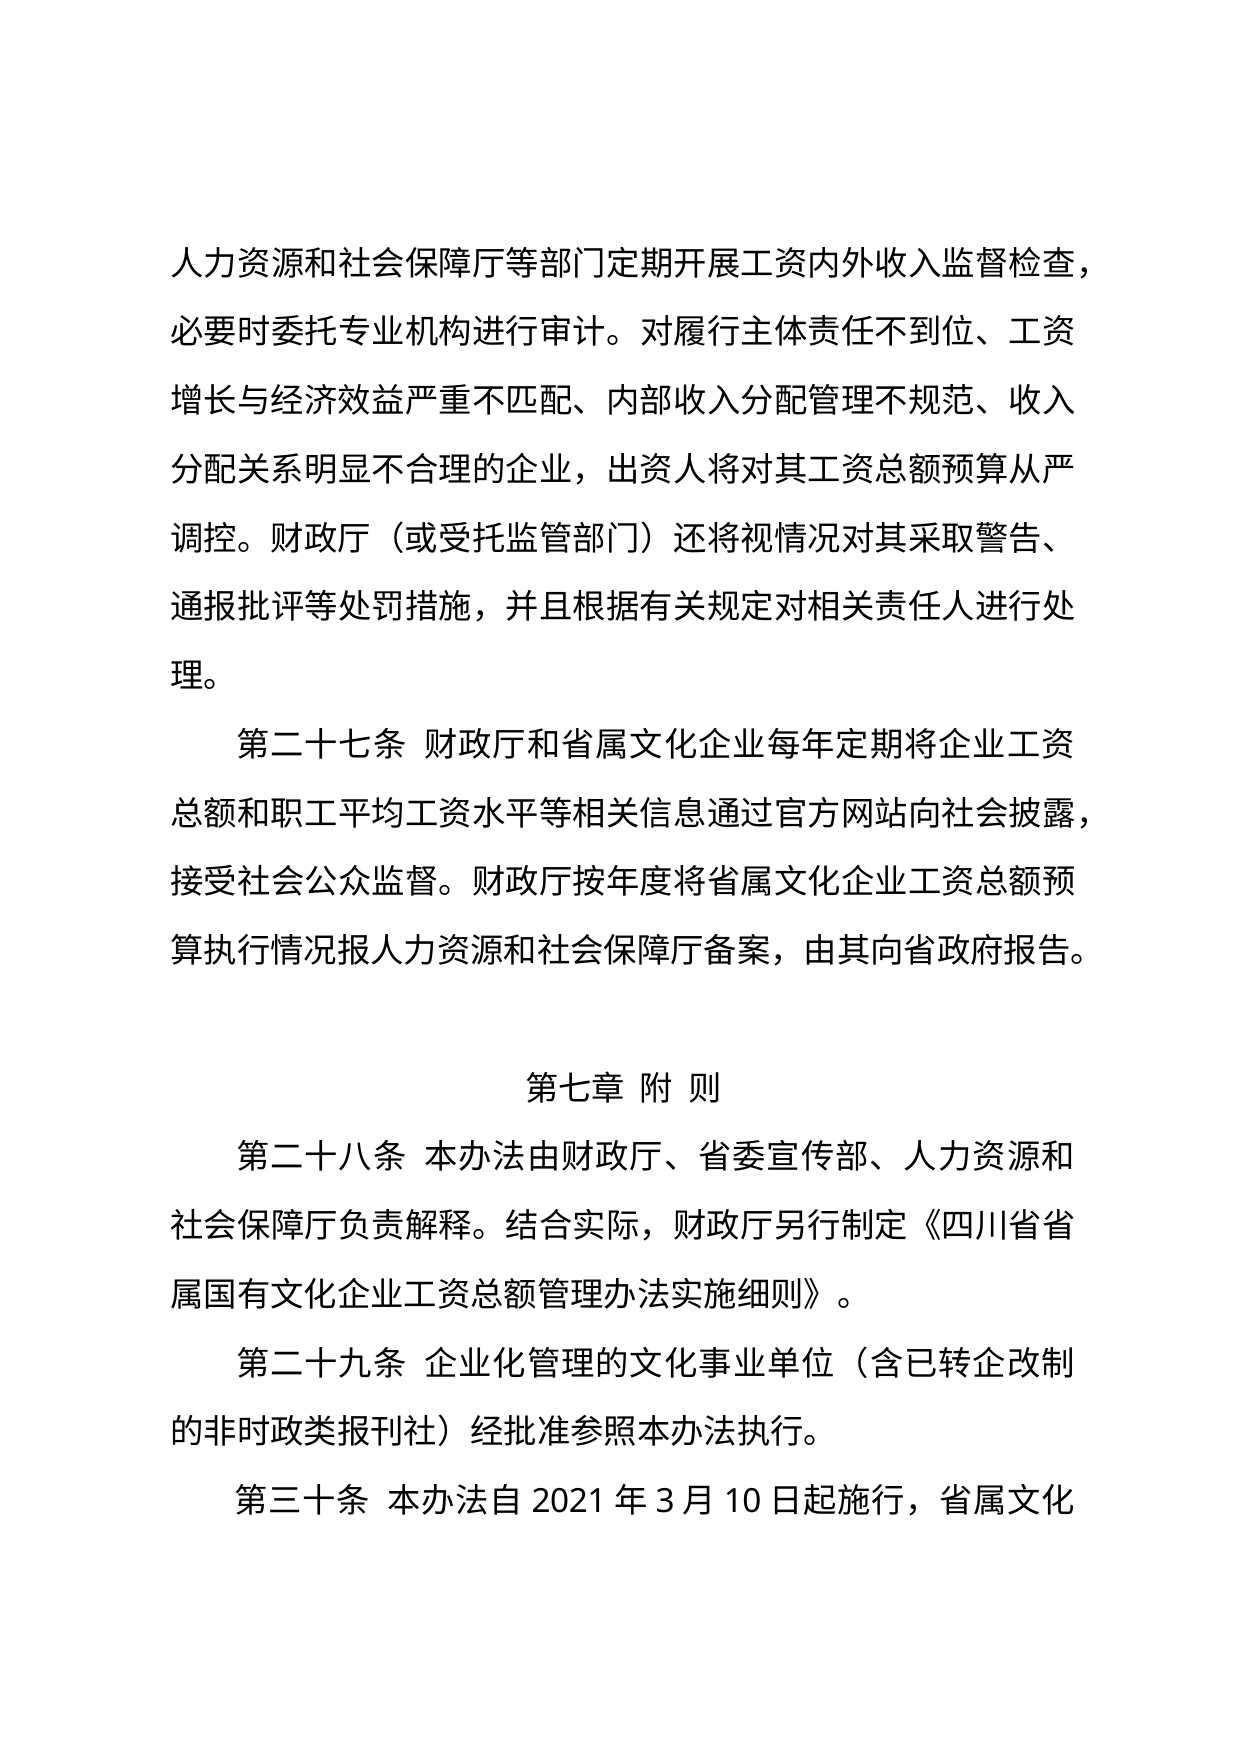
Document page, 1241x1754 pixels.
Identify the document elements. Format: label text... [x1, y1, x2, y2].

text 第二十八条 本办法由财政厅、省委宣传部、人力资源和社会保障厅负责解释。结合实际，财政厅另行制定《四川省省属国有文化企业工资总额管理办法实施细则》。 [170, 1114, 1076, 1320]
text 第二十九条 企业化管理的文化事业单位（含已转企改制的非时政类报刊社）经批准参照本办法执行。 [170, 1320, 1076, 1458]
text 第二十七条 财政厅和省属文化企业每年定期将企业工资总额和职工平均工资水平等相关信息通过官方网站向社会披露，接受社会公众监督。财政厅按年度将省属文化企业工资总额预算执行情况报人力资源和社会保障厅备案，由其向省政府报告。 [170, 701, 1076, 976]
text 第七章 附 则 [170, 1045, 1076, 1114]
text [170, 220, 1076, 701]
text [170, 1458, 1076, 1526]
